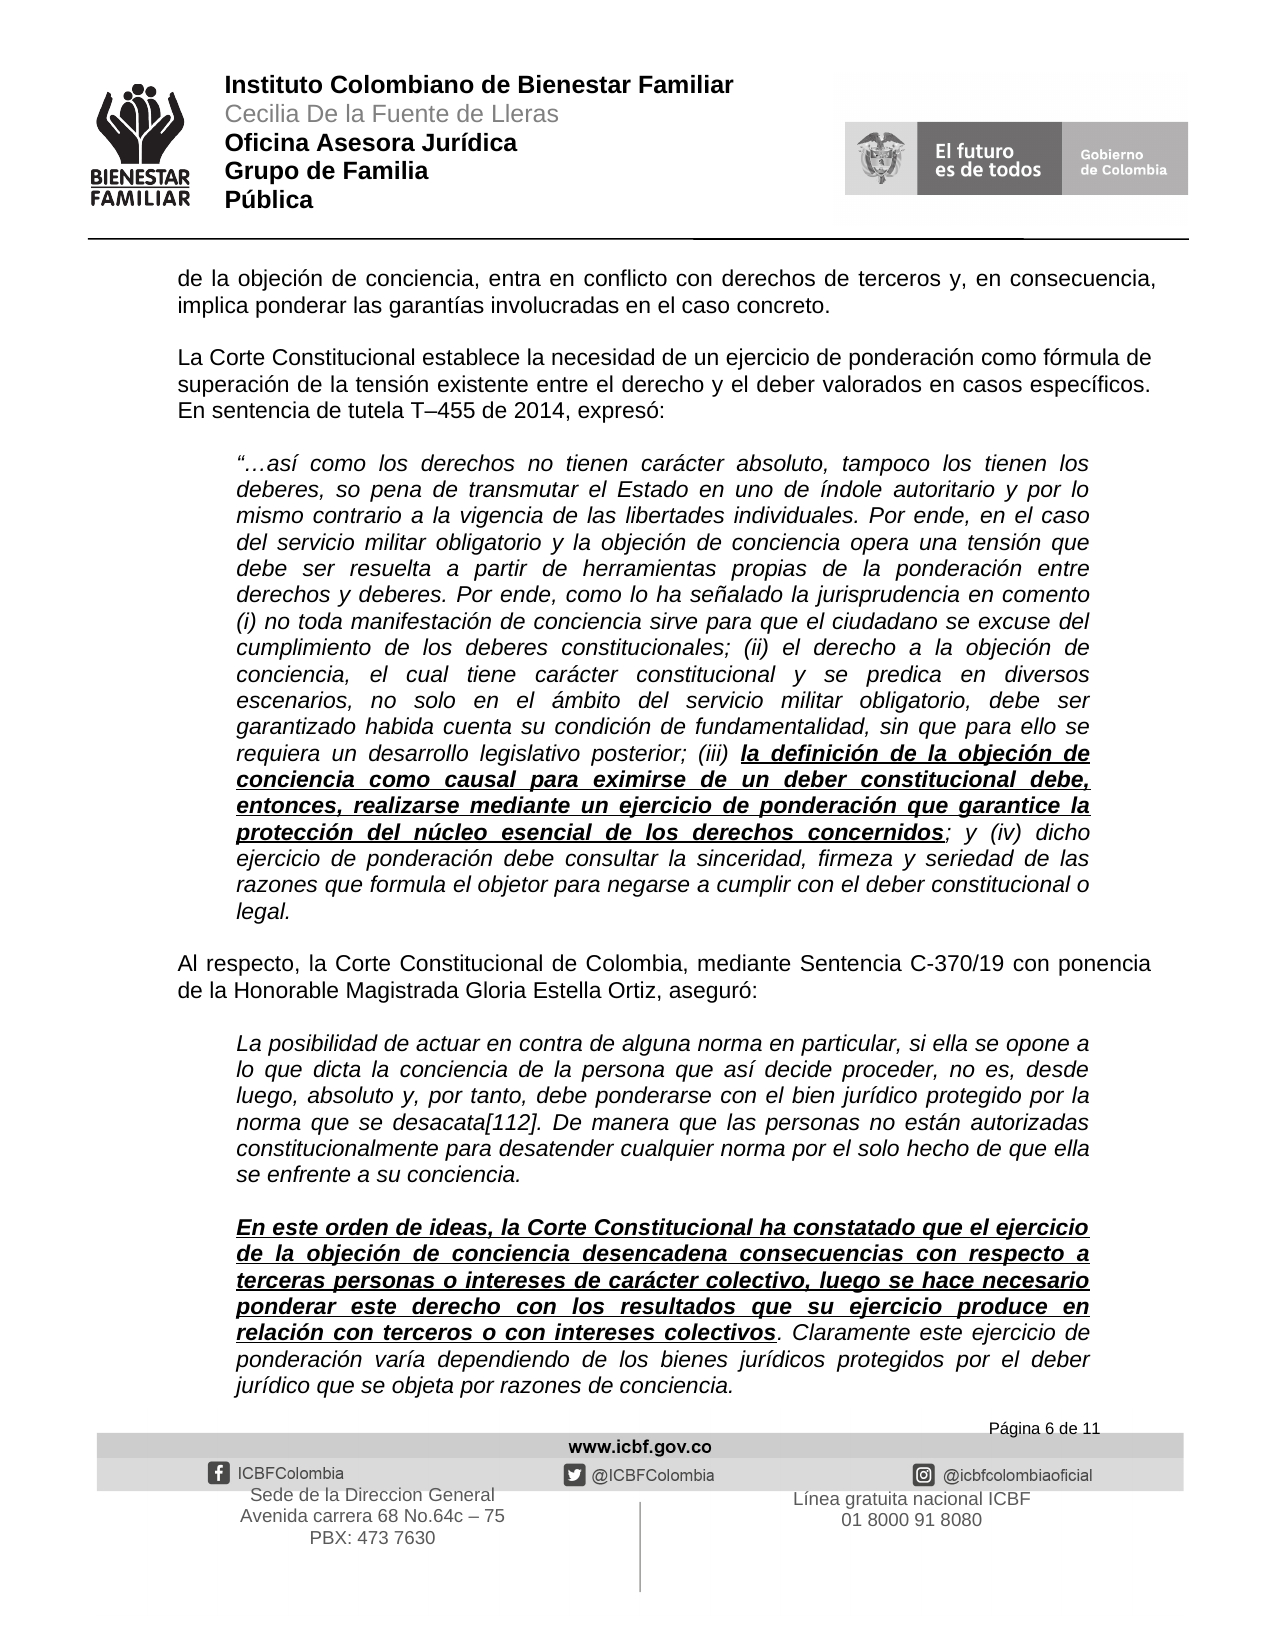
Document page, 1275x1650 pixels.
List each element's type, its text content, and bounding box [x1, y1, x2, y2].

text La Corte Constitucional establece la necesidad de un ejercicio de ponderación como fórmula de superación de la tensión existente entre el derecho y el deber valorados en casos específicos. En sentencia de tutela T–455 de 2014, expresó: [177, 344, 1152, 423]
text La posibilidad de actuar en contra de alguna norma en particular, si ella se opone a lo que dicta la conciencia de la persona que así decide proceder, no es, desde luego, absoluto y, por tanto, debe ponderarse con el bien jurídico protegido por la norma que se desacata[112]. De manera que las personas no están autorizadas constitucionalmente para desatender cualquier norma por el solo hecho de que ella se enfrente a su conciencia. [236, 1029, 1092, 1188]
picture [94, 1408, 1185, 1616]
text En este orden de ideas, la Corte Constitucional ha constatado que el ejercicio de la objeción de conciencia desencadena consecuencias con respecto a terceras personas o intereses de carácter colectivo, luego se hace necesario ponderar este derecho con los resultados que su ejercicio produce en relación con terceros o con intereses colectivos. Claramente este ejercicio de ponderación varía dependiendo de los bienes jurídicos protegidos por el deber jurídico que se objeta por razones de conciencia. [236, 1214, 1092, 1398]
text “…así como los derechos no tienen carácter absoluto, tampoco los tienen los deberes, so pena de transmutar el Estado en uno de índole autoritario y por lo mismo contrario a la vigencia de las libertades individuales. Por ende, en el caso del servicio militar obligatorio y la objeción de conciencia opera una tensión que debe ser resuelta a partir de herramientas propias de la ponderación entre derechos y deberes. Por ende, como lo ha señalado la jurisprudencia en comento (i) no toda manifestación de conciencia sirve para que el ciudadano se excuse del cumplimiento de los deberes constitucionales; (ii) el derecho a la objeción de conciencia, el cual tiene carácter constitucional y se predica en diversos escenarios, no solo en el ámbito del servicio militar obligatorio, debe ser garantizado habida cuenta su condición de fundamentalidad, sin que para ello se requiera un desarrollo legislativo posterior; (iii) la definición de la objeción de conciencia como causal para eximirse de un deber constitucional debe, entonces, realizarse mediante un ejercicio de ponderación que garantice la protección del núcleo esencial de los derechos concernidos; y (iv) dicho ejercicio de ponderación debe consultar la sinceridad, firmeza y seriedad de las razones que formula el objetor para negarse a cumplir con el deber constitucional o legal. [236, 450, 1093, 924]
text Al respecto, la Corte Constitucional de Colombia, mediante Sentencia C-370/19 con ponencia de la Honorable Magistrada Gloria Estella Ortiz, aseguró: [177, 950, 1152, 1003]
picture [91, 84, 190, 206]
picture [832, 72, 1189, 226]
